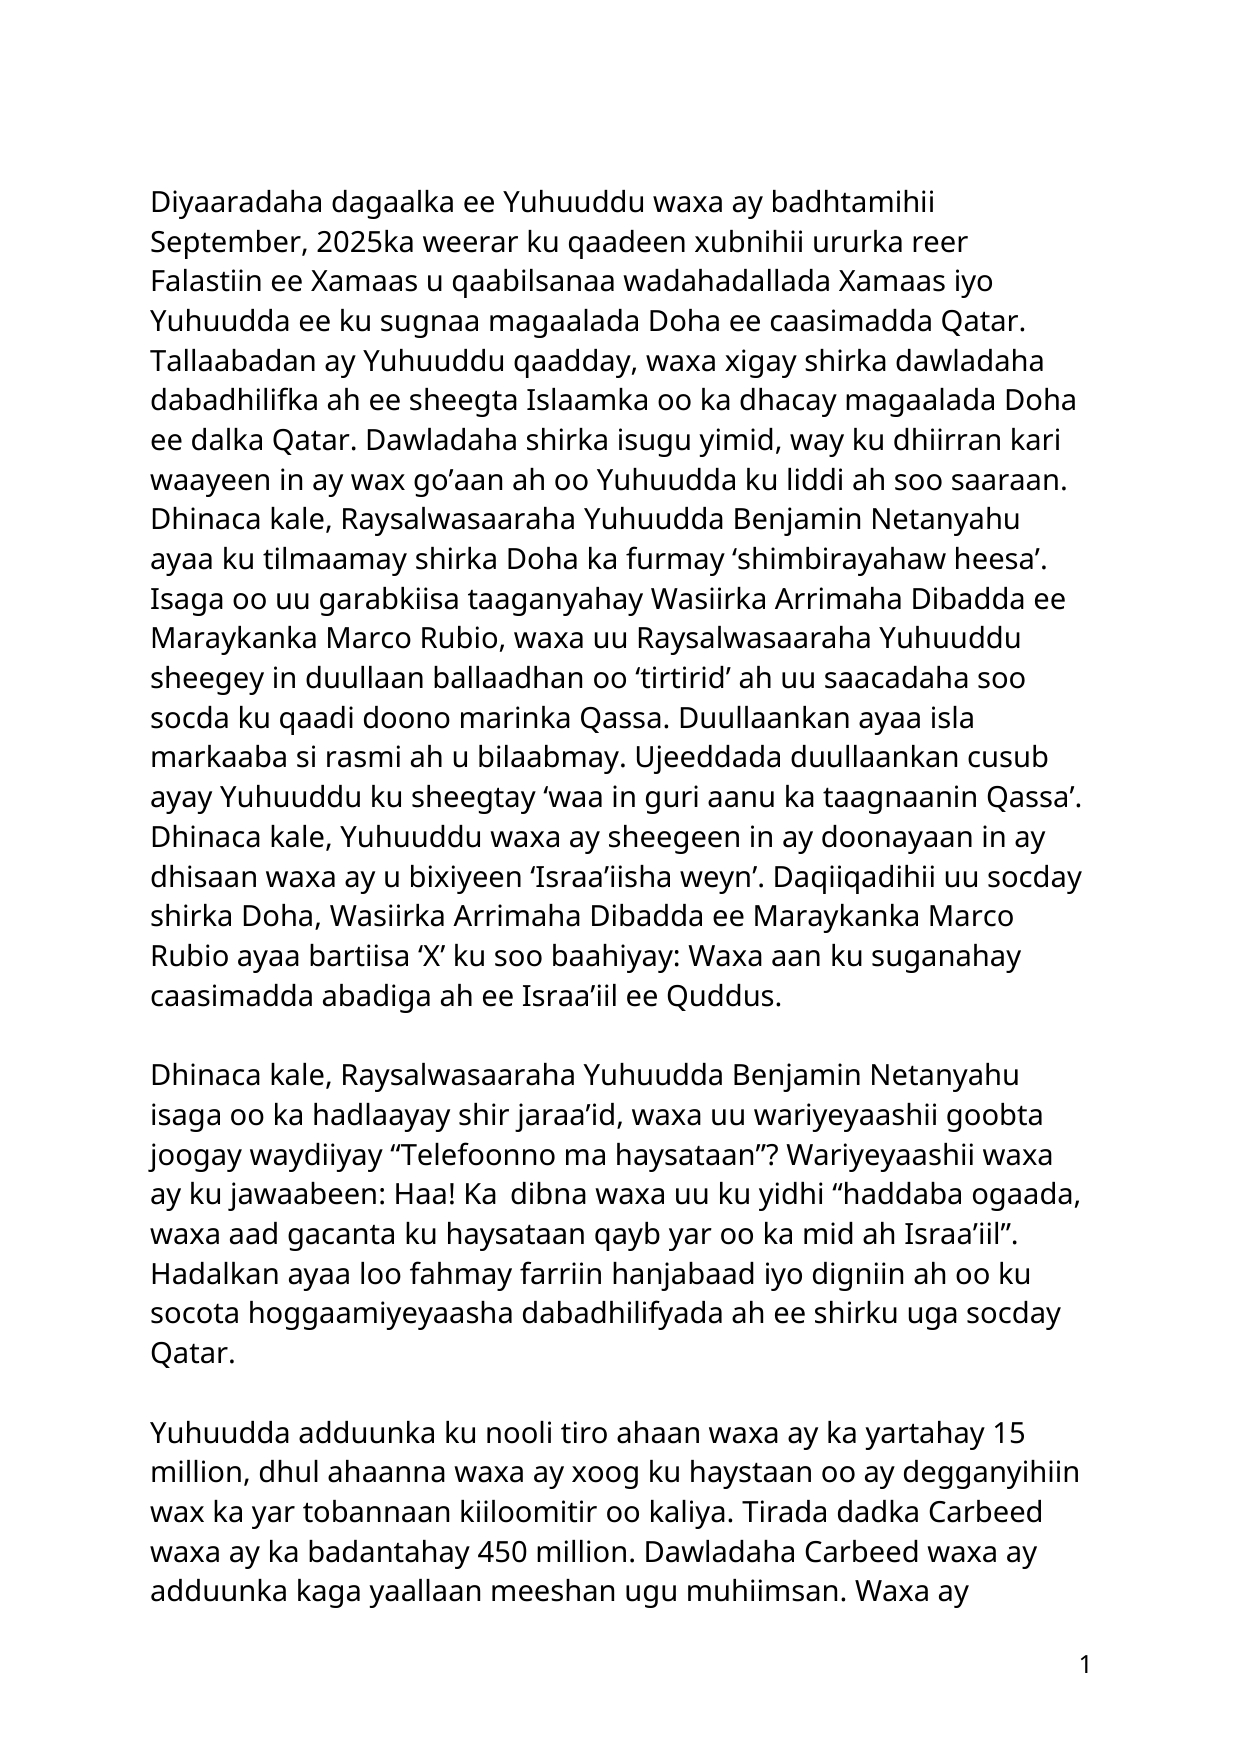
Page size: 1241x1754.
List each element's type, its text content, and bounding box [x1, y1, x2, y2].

text Diyaaradaha dagaalka ee Yuhuuddu waxa ay badhtamihii September, 2025ka weerar ku qaadeen xubnihii ururka reer Falastiin ee Xamaas u qaabilsanaa wadahadallada Xamaas iyo Yuhuudda ee ku sugnaa magaalada Doha ee caasimadda Qatar. Tallaabadan ay Yuhuuddu qaadday, waxa xigay shirka dawladaha dabadhilifka ah ee sheegta Islaamka oo ka dhacay magaalada Doha ee dalka Qatar. Dawladaha shirka isugu yimid, way ku dhiirran kari waayeen in ay wax go’aan ah oo Yuhuudda ku liddi ah soo saaraan. Dhinaca kale, Raysalwasaaraha Yuhuudda Benjamin Netanyahu ayaa ku tilmaamay shirka Doha ka furmay ‘shimbirayahaw heesa’. Isaga oo uu garabkiisa taaganyahay Wasiirka Arrimaha Dibadda ee Maraykanka Marco Rubio, waxa uu Raysalwasaaraha Yuhuuddu sheegey in duullaan ballaadhan oo ‘tirtirid’ ah uu saacadaha soo socda ku qaadi doono marinka Qassa. Duullaankan ayaa isla markaaba si rasmi ah u bilaabmay. Ujeeddada duullaankan cusub ayay Yuhuuddu ku sheegtay ‘waa in guri aanu ka taagnaanin Qassa’. Dhinaca kale, Yuhuuddu waxa ay sheegeen in ay doonayaan in ay dhisaan waxa ay u bixiyeen ‘Israa’iisha weyn’. Daqiiqadihii uu socday shirka Doha, Wasiirka Arrimaha Dibadda ee Maraykanka Marco Rubio ayaa bartiisa ‘X’ ku soo baahiyay: Waxa aan ku suganahay caasimadda abadiga ah ee Israa’iil ee Quddus. [150, 181, 1089, 1014]
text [150, 1412, 1081, 1610]
text Dhinaca kale, Raysalwasaaraha Yuhuudda Benjamin Netanyahu isaga oo ka hadlaayay shir jaraa’id, waxa uu wariyeyaashii goobta joogay waydiiyay “Telefoonno ma haysataan”? Wariyeyaashii waxa ay ku jawaabeen: Haa! Ka dibna waxa uu ku yidhi “haddaba ogaada, waxa aad gacanta ku haysataan qayb yar oo ka mid ah Israa’iil”. Hadalkan ayaa loo fahmay farriin hanjabaad iyo digniin ah oo ku socota hoggaamiyeyaasha dabadhilifyada ah ee shirku uga socday Qatar. [150, 1054, 1089, 1372]
